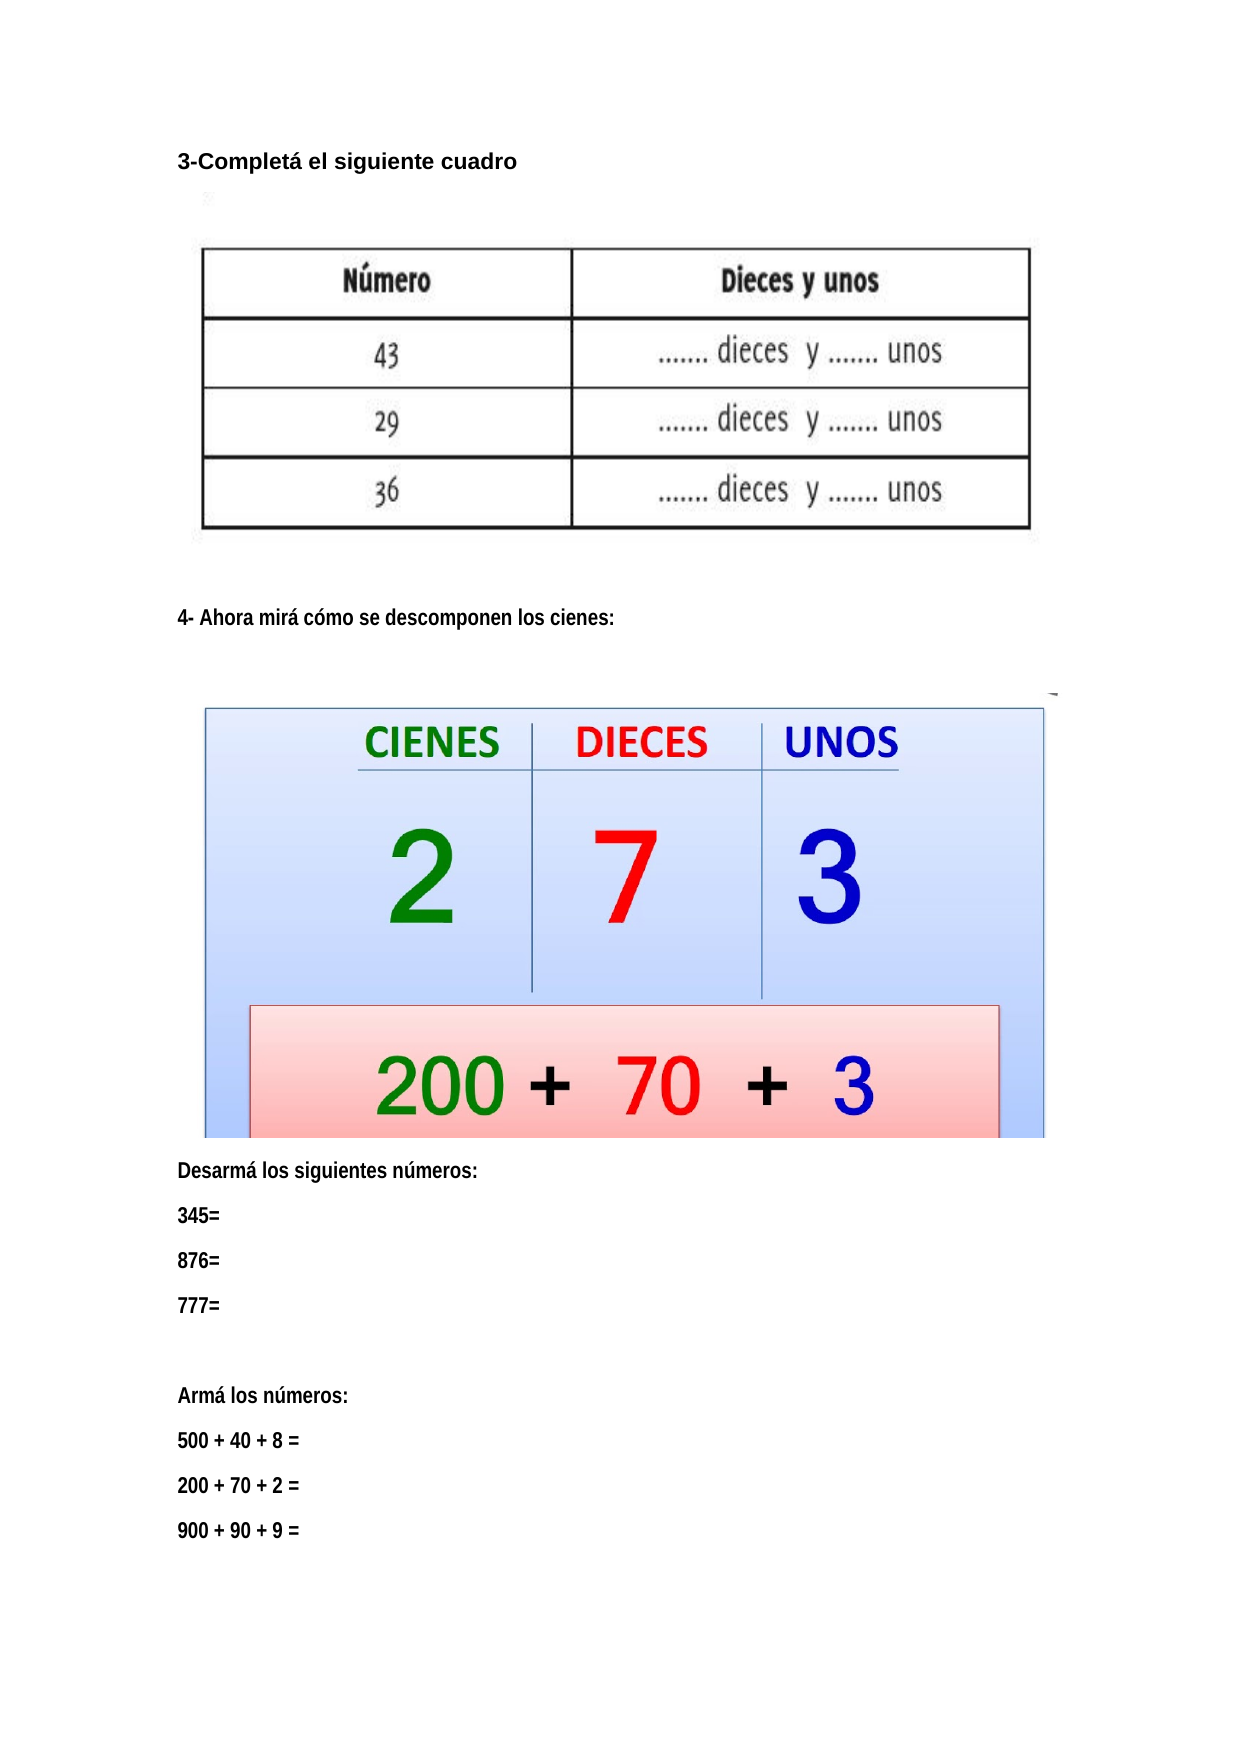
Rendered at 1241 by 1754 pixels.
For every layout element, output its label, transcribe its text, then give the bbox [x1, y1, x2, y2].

picture [177, 693, 1063, 1138]
text 345= [177, 1202, 1063, 1228]
text 200 + 70 + 2 = [177, 1472, 1063, 1499]
text 4- Ahora mirá cómo se descomponen los cienes: [177, 604, 1063, 630]
text Armá los números: [177, 1382, 1063, 1408]
text 3-Completá el siguiente cuadro [177, 148, 1063, 174]
text 777= [177, 1292, 1063, 1318]
text 876= [177, 1247, 1063, 1273]
text 500 + 40 + 8 = [177, 1427, 1063, 1453]
text 900 + 90 + 9 = [177, 1517, 1063, 1544]
picture [177, 192, 1077, 585]
text Desarmá los siguientes números: [177, 1157, 1063, 1183]
